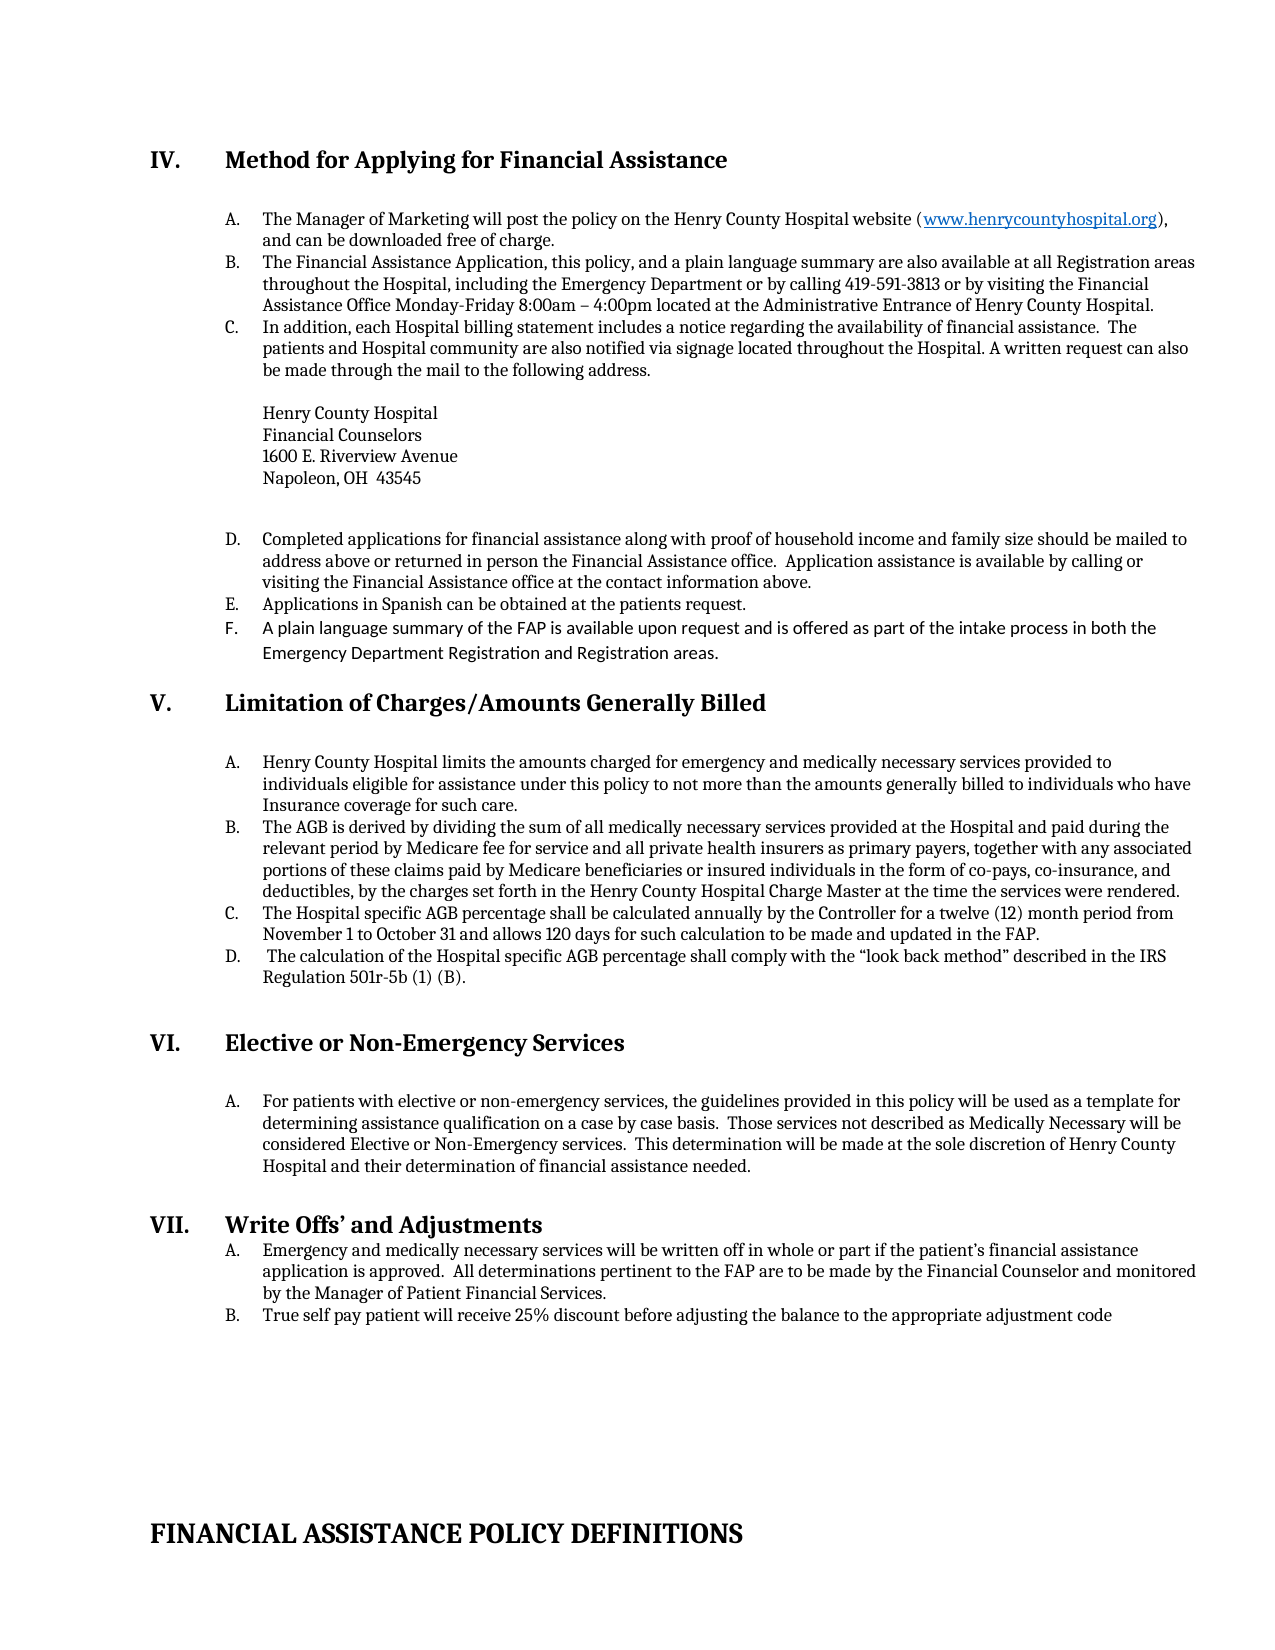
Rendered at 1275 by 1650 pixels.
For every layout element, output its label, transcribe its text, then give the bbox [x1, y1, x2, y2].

list The Financial Assistance Application, this policy, and a plain language summary are also available at all Registration areas throughout the Hospital, including the Emergency Department or by calling 419-591-3813 or by visiting the Financial Assistance Office Monday-Friday 8:00am – 4:00pm located at the Administrative Entrance of Henry County Hospital. [225, 252, 1200, 316]
list Completed applications for financial assistance along with proof of household income and family size should be mailed to address above or returned in person the Financial Assistance office. Application assistance is available by calling or visiting the Financial Assistance office at the contact information above. [225, 529, 1200, 593]
text Henry County Hospital [187, 402, 1200, 424]
list Applications in Spanish can be obtained at the patients request. [225, 593, 1200, 615]
list Method for Applying for Financial Assistance [150, 146, 1200, 175]
list Limitation of Charges/Amounts Generally Billed [150, 689, 1200, 718]
text 1600 E. Riverview Avenue [187, 446, 1200, 467]
text FINANCIAL ASSISTANCE POLICY DEFINITIONS [75, 1517, 1200, 1550]
list True self pay patient will receive 25% discount before adjusting the balance to the appropriate adjustment code [225, 1304, 1200, 1326]
list The AGB is derived by dividing the sum of all medically necessary services provided at the Hospital and paid during the relevant period by Medicare fee for service and all private health insurers as primary payers, together with any associated portions of these claims paid by Medicare beneficiaries or insured individuals in the form of co-pays, co-insurance, and deductibles, by the charges set forth in the Henry County Hospital Charge Master at the time the services were rendered. [225, 816, 1200, 902]
list A plain language summary of the FAP is available upon request and is offered as part of the intake process in both the Emergency Department Registration and Registration areas. [225, 617, 1200, 664]
text Financial Counselors [187, 424, 1200, 446]
list For patients with elective or non-emergency services, the guidelines provided in this policy will be used as a template for determining assistance qualification on a case by case basis. Those services not described as Medically Necessary will be considered Elective or Non-Emergency services. This determination will be made at the sole discretion of Henry County Hospital and their determination of financial assistance needed. [225, 1091, 1200, 1177]
text Napoleon, OH 43545 [187, 467, 1200, 489]
list In addition, each Hospital billing statement includes a notice regarding the availability of financial assistance. The patients and Hospital community are also notified via signage located throughout the Hospital. A written request can also be made through the mail to the following address. [225, 316, 1200, 381]
list Elective or Non-Emergency Services [150, 1028, 1200, 1057]
list Henry County Hospital limits the amounts charged for emergency and medically necessary services provided to individuals eligible for assistance under this policy to not more than the amounts generally billed to individuals who have Insurance coverage for such care. [225, 751, 1200, 816]
list The Hospital specific AGB percentage shall be calculated annually by the Controller for a twelve (12) month period from November 1 to October 31 and allows 120 days for such calculation to be made and updated in the FAP. [225, 902, 1200, 946]
list Write Offs’ and Adjustments [150, 1211, 1200, 1239]
list The calculation of the Hospital specific AGB percentage shall comply with the “look back method” described in the IRS Regulation 501r-5b (1) (B). [225, 946, 1200, 989]
list Emergency and medically necessary services will be written off in whole or part if the patient’s financial assistance application is approved. All determinations pertinent to the FAP are to be made by the Financial Counselor and monitored by the Manager of Patient Financial Services. [225, 1239, 1200, 1304]
list The Manager of Marketing will post the policy on the Henry County Hospital website (www.henrycountyhospital.org), and can be downloaded free of charge. [225, 208, 1200, 252]
